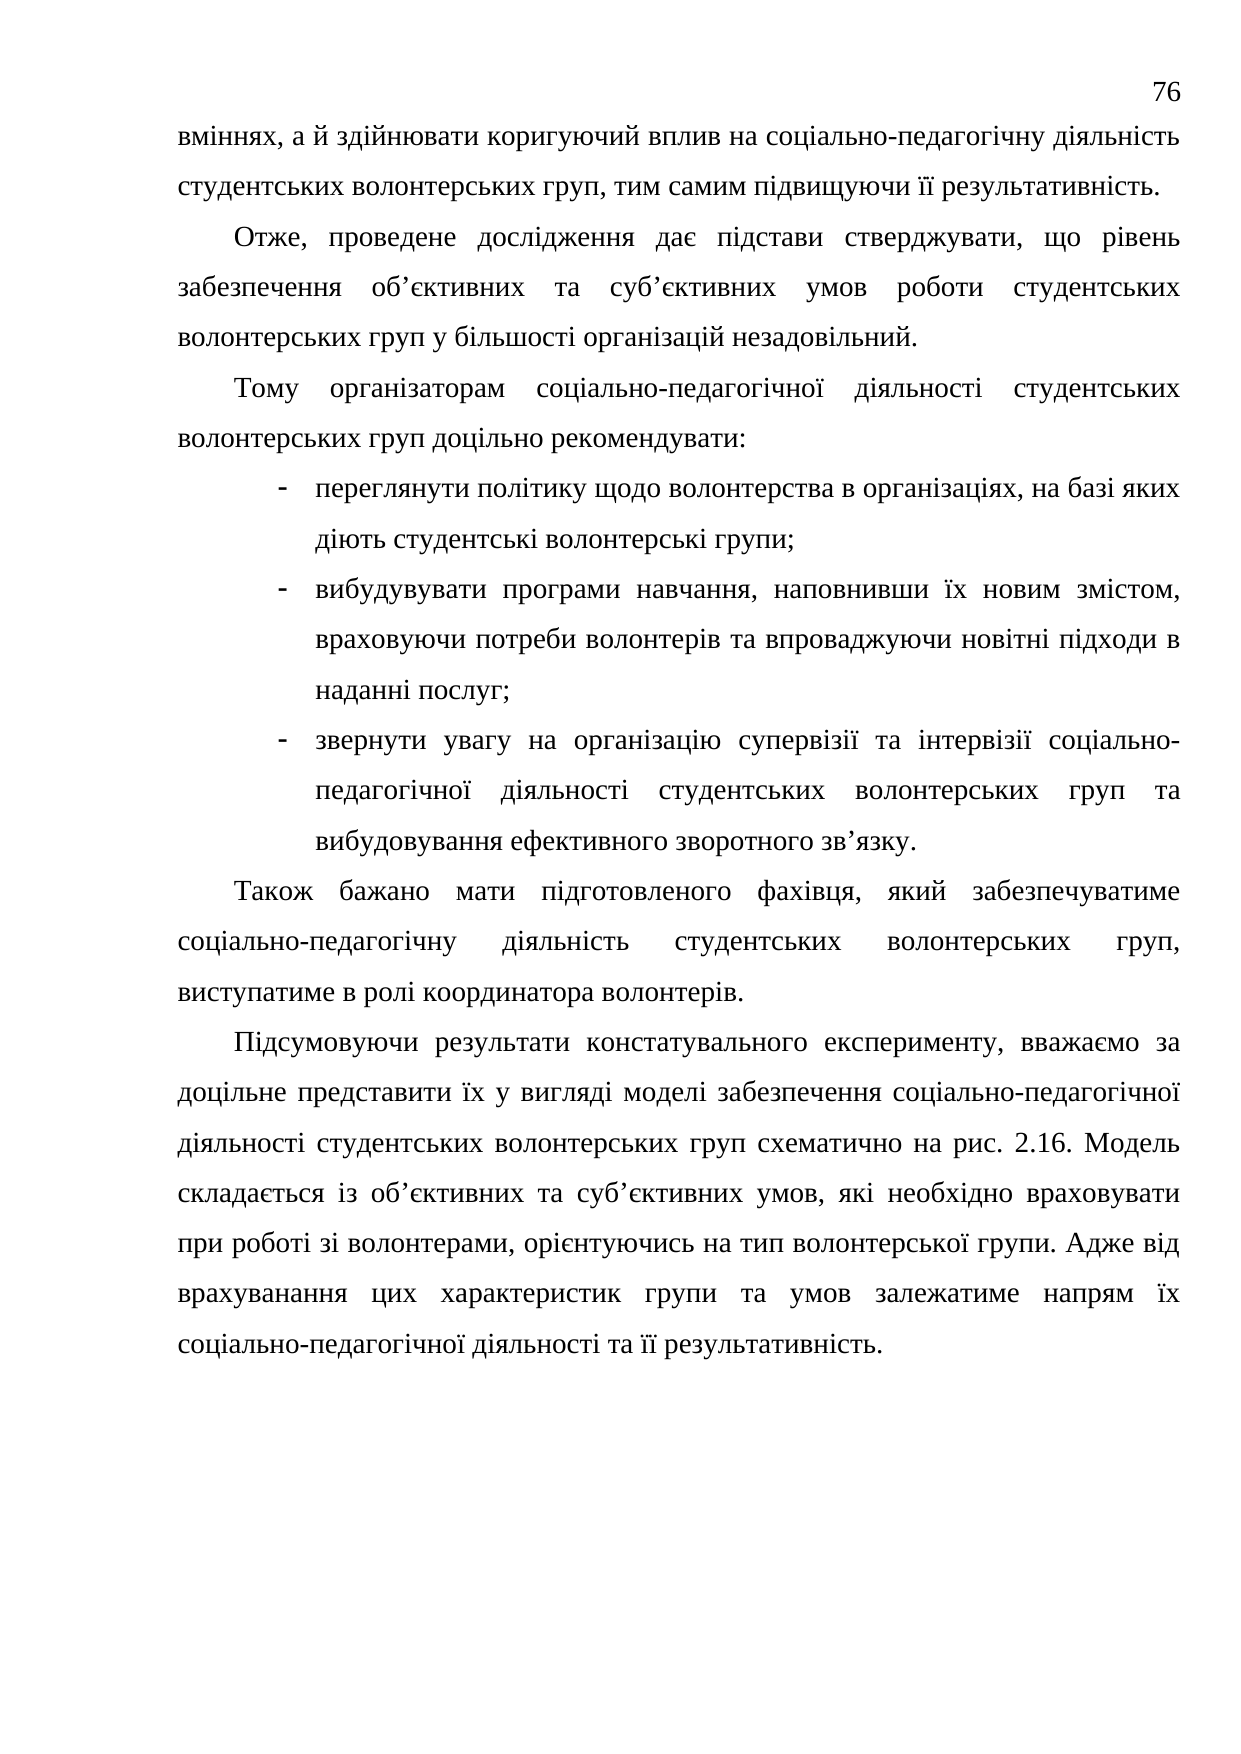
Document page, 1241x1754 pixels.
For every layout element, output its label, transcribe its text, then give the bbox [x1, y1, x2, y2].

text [177, 118, 1181, 202]
list переглянути політику щодо волонтерства в організаціях, на базі яких діють студентські волонтерські групи; [278, 470, 1181, 554]
list вибудувувати програми навчання, наповнивши їх новим змістом, враховуючи потреби волонтерів та впроваджуючи новітні підходи в наданні послуг; [278, 571, 1181, 705]
text Підсумовуючи результати констатувального експерименту, вважаємо за доцільне представити їх у вигляді моделі забезпечення соціально-педагогічної діяльності студентських волонтерських груп схематично на рис. 2.16. Модель складається із об’єктивних та суб’єктивних умов, які необхідно враховувати при роботі зі волонтерами, орієнтуючись на тип волонтерської групи. Адже від врахуванання цих характеристик групи та умов залежатиме напрям їх соціально-педагогічної діяльності та її результативність. [177, 1024, 1181, 1359]
text Також бажано мати підготовленого фахівця, який забезпечуватиме соціально-педагогічну діяльність студентських волонтерських груп, виступатиме в ролі координатора волонтерів. [177, 873, 1181, 1007]
list звернути увагу на організацію супервізії та інтервізії соціально-педагогічної діяльності студентських волонтерських груп та вибудовування ефективного зворотного зв’язку. [278, 722, 1181, 856]
text Тому організаторам соціально-педагогічної діяльності студентських волонтерських груп доцільно рекомендувати: [177, 370, 1181, 453]
text Отже, проведене дослідження дає підстави стверджувати, що рівень забезпечення об’єктивних та суб’єктивних умов роботи студентських волонтерських груп у більшості організацій незадовільний. [177, 219, 1181, 353]
